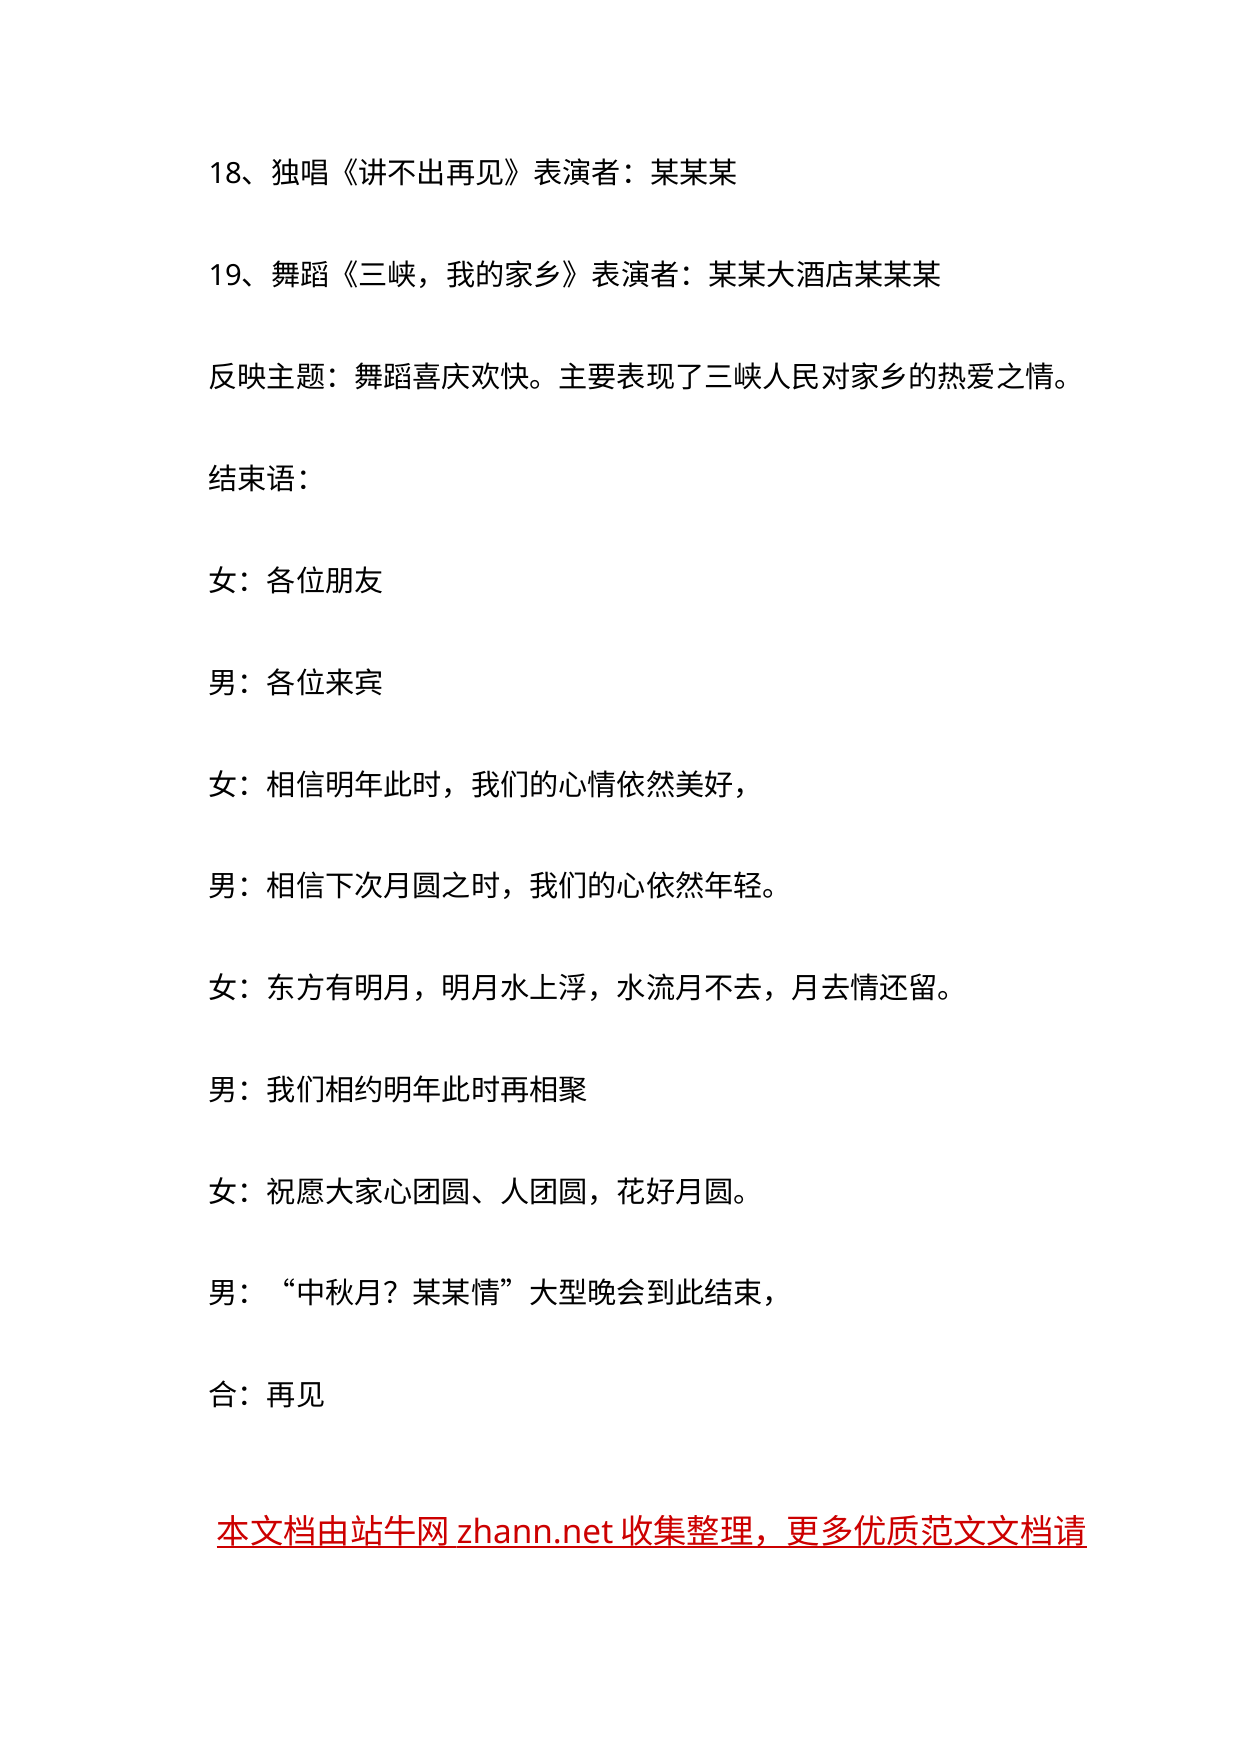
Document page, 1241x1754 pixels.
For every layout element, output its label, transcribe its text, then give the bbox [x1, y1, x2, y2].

text 女：各位朋友 [150, 557, 1090, 600]
text 男：相信下次月圆之时，我们的心依然年轻。 [150, 863, 1090, 905]
text 19、舞蹈《三峡，我的家乡》表演者：某某大酒店某某某 [150, 252, 1090, 294]
text 18、独唱《讲不出再见》表演者：某某某 [150, 150, 1090, 192]
text 反映主题：舞蹈喜庆欢快。主要表现了三峡人民对家乡的热爱之情。 [150, 354, 1090, 396]
text 女：东方有明月，明月水上浮，水流月不去，月去情还留。 [150, 964, 1090, 1007]
text 男：“中秋月？某某情”大型晚会到此结束， [150, 1270, 1090, 1312]
text 结束语： [150, 456, 1090, 498]
text 男：各位来宾 [150, 659, 1090, 702]
text 女：相信明年此时，我们的心情依然美好， [150, 761, 1090, 803]
text 男：我们相约明年此时再相聚 [150, 1066, 1090, 1109]
text 女：祝愿大家心团圆、人团圆，花好月圆。 [150, 1168, 1090, 1210]
text 合：再见 [150, 1372, 1090, 1414]
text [150, 1505, 1090, 1553]
